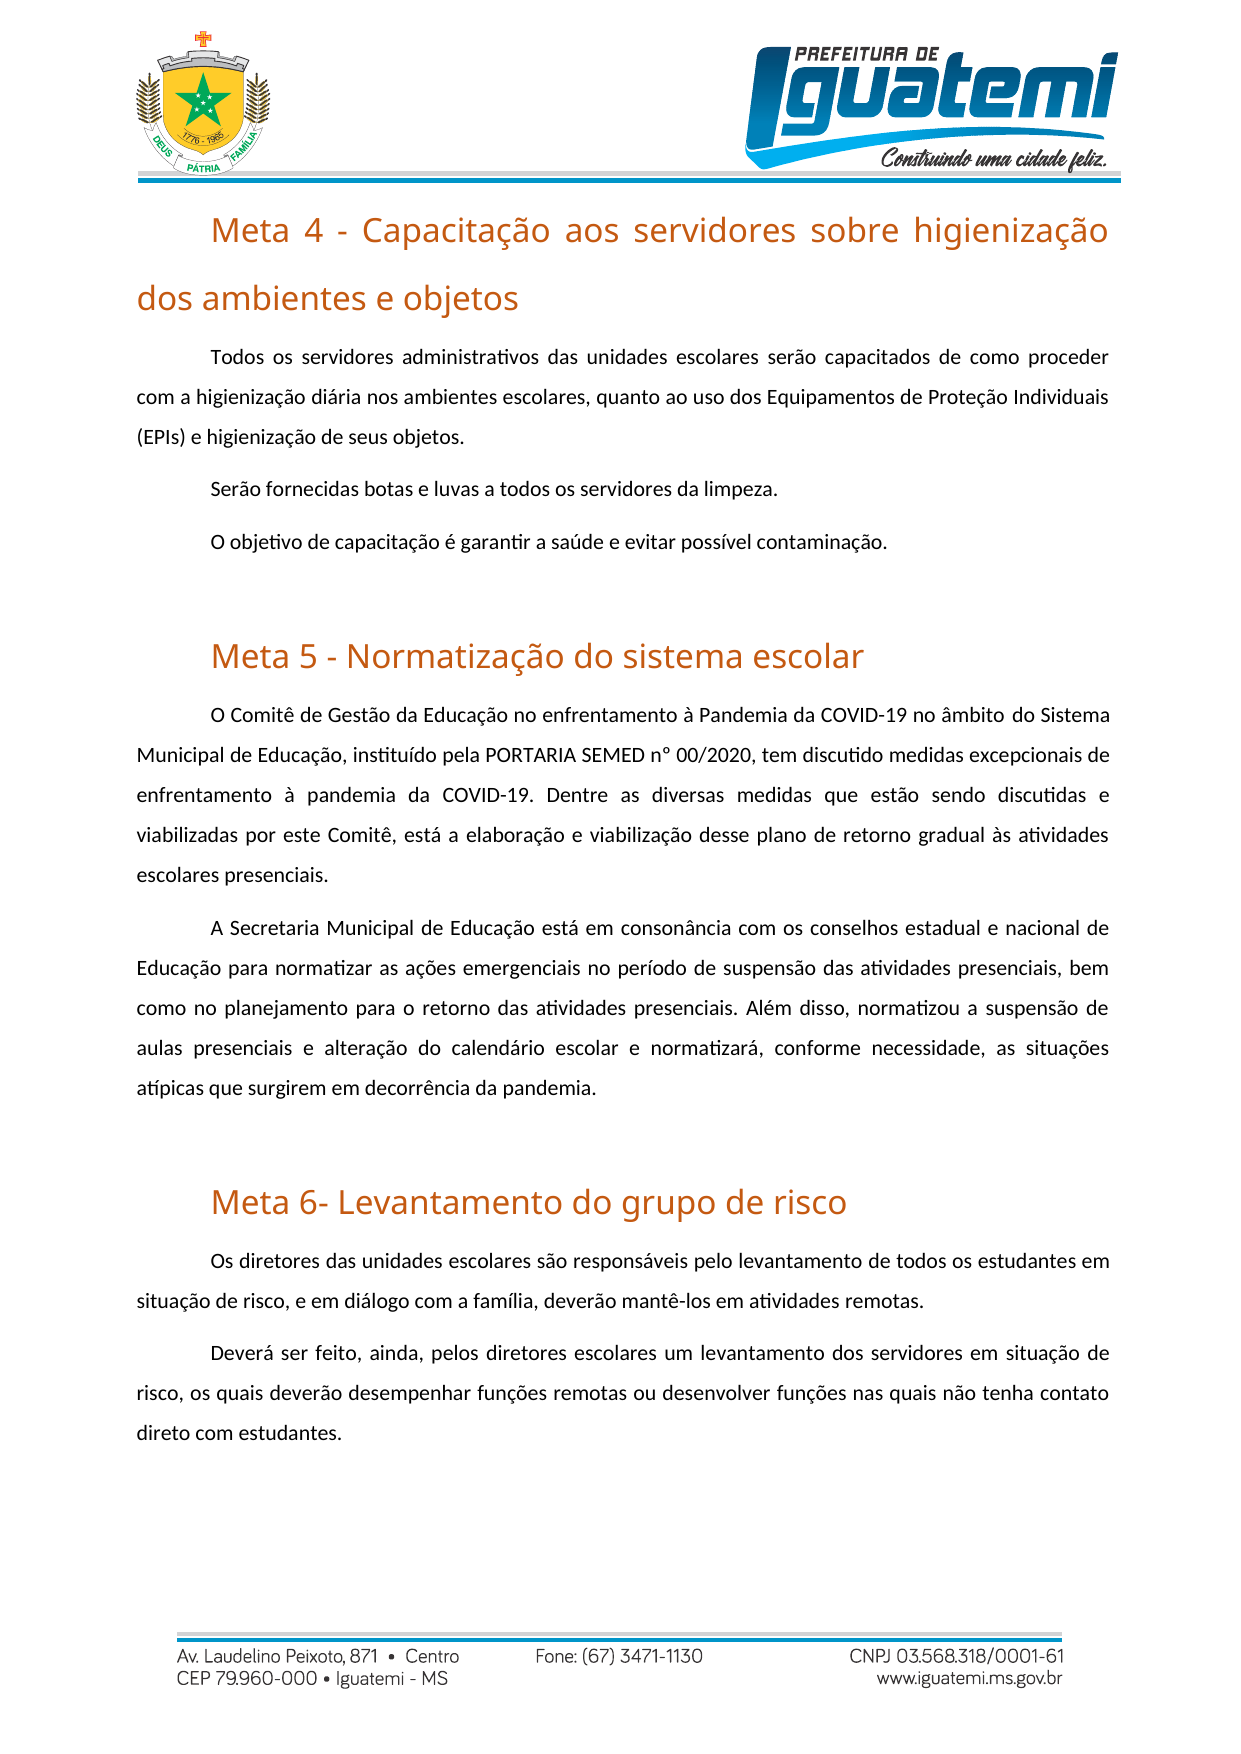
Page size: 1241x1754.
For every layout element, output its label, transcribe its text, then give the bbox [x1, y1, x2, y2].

subtitle Meta 5 - Normatização do sistema escolar [136, 633, 1110, 678]
text A Secretaria Municipal de Educação está em consonância com os conselhos estadual e nacional de Educação para normatizar as ações emergenciais no período de suspensão das atividades presenciais, bem como no planejamento para o retorno das atividades presenciais. Além disso, normatizou a suspensão de aulas presenciais e alteração do calendário escolar e normatizará, conforme necessidade, as situações atípicas que surgirem em decorrência da pandemia. [136, 914, 1110, 1100]
text O objetivo de capacitação é garantir a saúde e evitar possível contaminação. [136, 528, 1110, 555]
text Serão fornecidas botas e luvas a todos os servidores da limpeza. [136, 476, 1110, 502]
text Deverá ser feito, ainda, pelos diretores escolares um levantamento dos servidores em situação de risco, os quais deverão desempenhar funções remotas ou desenvolver funções nas quais não tenha contato direto com estudantes. [136, 1339, 1110, 1446]
text O Comitê de Gestão da Educação no enfrentamento à Pandemia da COVID-19 no âmbito do Sistema Municipal de Educação, instituído pela PORTARIA SEMED nº 00/2020, tem discutido medidas excepcionais de enfrentamento à pandemia da COVID-19. Dentre as diversas medidas que estão sendo discutidas e viabilizadas por este Comitê, está a elaboração e viabilização desse plano de retorno gradual às atividades escolares presenciais. [136, 701, 1110, 888]
subtitle Meta 6- Levantamento do grupo de risco [136, 1179, 1110, 1224]
subtitle Meta 4 - Capacitação aos servidores sobre higienização dos ambientes e objetos [136, 207, 1110, 320]
text Todos os servidores administrativos das unidades escolares serão capacitados de como proceder com a higienização diária nos ambientes escolares, quanto ao uso dos Equipamentos de Proteção Individuais (EPIs) e higienização de seus objetos. [136, 343, 1110, 450]
text Os diretores das unidades escolares são responsáveis pelo levantamento de todos os estudantes em situação de risco, e em diálogo com a família, deverão mantê-los em atividades remotas. [136, 1247, 1110, 1313]
